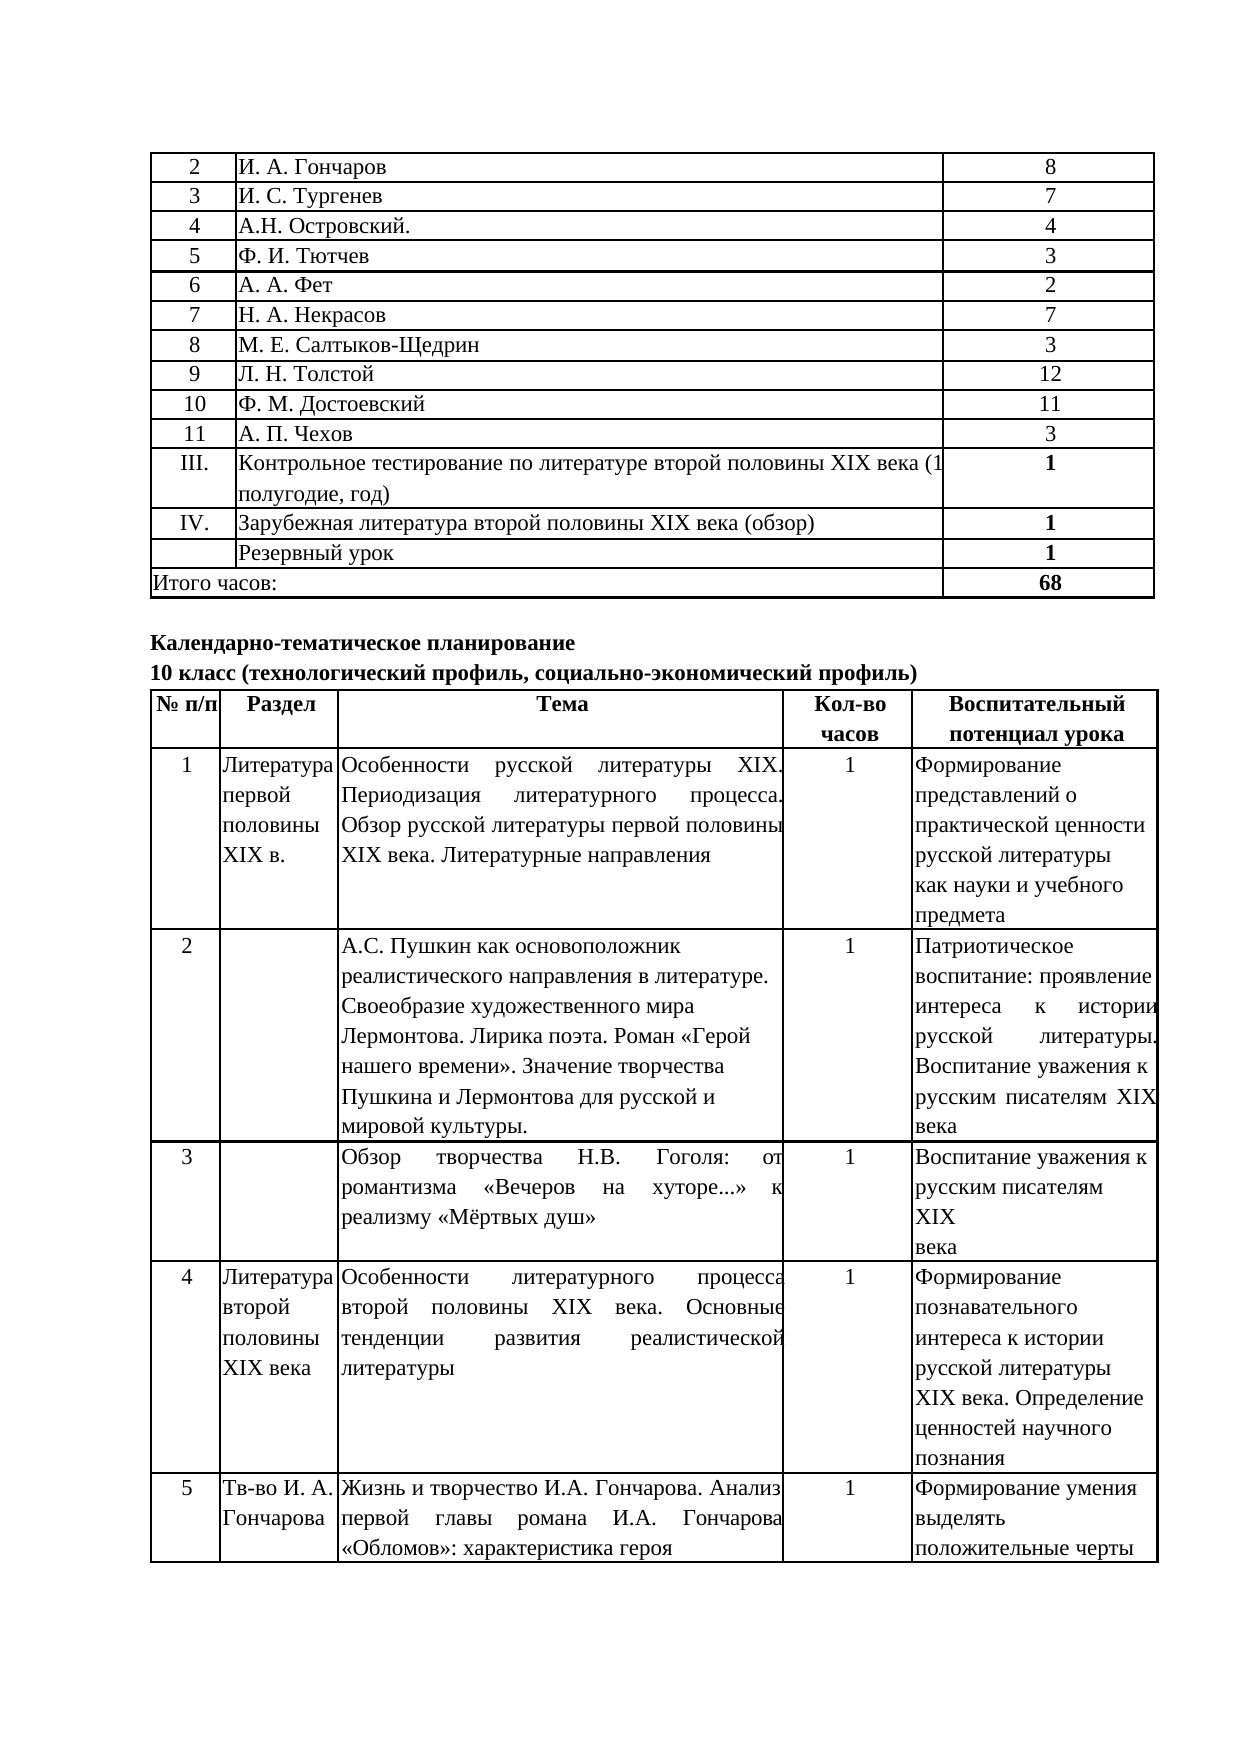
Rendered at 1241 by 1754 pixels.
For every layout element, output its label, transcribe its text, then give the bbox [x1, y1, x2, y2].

table_cell М. Е. Салтыков-Щедрин [237, 331, 942, 360]
table_cell Жизнь и творчество И.А. Гончарова. Анализ первой главы романа И.А. Гончарова «Обломов»: характеристика героя [339, 1474, 782, 1561]
table_header Раздел [221, 691, 337, 747]
table_cell 6 [152, 273, 235, 299]
table_cell 4 [944, 212, 1153, 239]
table_cell III. [152, 449, 235, 507]
table_cell 3 [152, 183, 235, 210]
table_cell Формирование представлений о практической ценности русской литературы как науки и учебного предмета [913, 749, 1156, 928]
table_cell А. А. Фет [237, 273, 942, 299]
table_cell А. П. Чехов [237, 420, 942, 447]
table_cell 1 [944, 449, 1153, 507]
table_cell А.Н. Островский. [237, 212, 942, 239]
table_cell И. С. Тургенев [237, 183, 942, 210]
table_cell 11 [152, 420, 235, 447]
table_cell [221, 930, 337, 1140]
table_cell Итого часов: [152, 569, 942, 596]
table_cell 2 [152, 930, 219, 1140]
table_header № п/п [152, 691, 219, 747]
table_cell Формирование умения выделять положительные черты [913, 1474, 1156, 1561]
table_cell 5 [152, 1474, 219, 1561]
table_cell 1 [784, 1143, 911, 1260]
table_cell IV. [152, 509, 235, 538]
table_header Кол-во часов [784, 691, 911, 747]
table_cell Зарубежная литература второй половины XIX века (обзор) [237, 509, 942, 538]
table_cell 68 [944, 569, 1153, 596]
table_cell 7 [944, 183, 1153, 210]
table_cell 3 [944, 241, 1153, 270]
table_cell Литература первой половины XIX в. [221, 749, 337, 928]
table_cell Л. Н. Толстой [237, 362, 942, 389]
table_cell Особенности литературного процесса второй половины XIX века. Основные тенденции развития реалистической литературы [339, 1262, 782, 1472]
table_cell 7 [152, 302, 235, 328]
table_cell 8 [152, 331, 235, 360]
table_cell 9 [152, 362, 235, 389]
table_cell Литература второй половины XIX века [221, 1262, 337, 1472]
table_cell 4 [152, 212, 235, 239]
table_cell 5 [152, 241, 235, 270]
table_cell 3 [944, 331, 1153, 360]
table_cell Патриотическое воспитание: проявление интереса к истории русской литературы. Воспитание уважения к русским писателям XIX века [913, 930, 1156, 1140]
table_cell Обзор творчества Н.В. Гоголя: от романтизма «Вечеров на хуторе...» к реализму «Мёртвых душ» [339, 1143, 782, 1260]
table_cell 1 [152, 749, 219, 928]
table_cell 4 [152, 1262, 219, 1472]
table_cell А.С. Пушкин как основоположник реалистического направления в литературе. Своеобразие художественного мира Лермонтова. Лирика поэта. Роман «Герой нашего времени». Значение творчества Пушкина и Лермонтова для русской и мировой культуры. [339, 930, 782, 1140]
text Календарно-тематическое планирование [150, 629, 1176, 655]
table_header Тема [339, 691, 782, 747]
subtitle класс (технологический профиль, социально-экономический профиль) [149, 659, 1176, 685]
table_cell 7 [944, 302, 1153, 328]
table_cell [152, 540, 235, 567]
table_cell Контрольное тестирование по литературе второй половины XIX века (1 полугодие, год) [237, 449, 942, 507]
table_cell 3 [944, 420, 1153, 447]
table_cell 1 [784, 749, 911, 928]
table_cell 12 [944, 362, 1153, 389]
table_cell Ф. М. Достоевский [237, 391, 942, 418]
table_cell 10 [152, 391, 235, 418]
table_header И. А. Гончаров [237, 154, 942, 181]
table_cell Особенности русской литературы XIX. Периодизация литературного процесса. Обзор русской литературы первой половины XIX века. Литературные направления [339, 749, 782, 928]
table_cell Тв-во И. А. Гончарова [221, 1474, 337, 1561]
table_header 2 [152, 154, 235, 181]
table_cell 1 [784, 1262, 911, 1472]
table_cell 1 [784, 930, 911, 1140]
table_cell [221, 1143, 337, 1260]
table_cell 1 [784, 1474, 911, 1561]
table_header 8 [944, 154, 1153, 181]
table_cell Резервный урок [237, 540, 942, 567]
table_cell Ф. И. Тютчев [237, 241, 942, 270]
table_header Воспитательный потенциал урока [913, 691, 1156, 747]
table_cell 1 [944, 540, 1153, 567]
table_cell 1 [944, 509, 1153, 538]
table_cell Воспитание уважения к русским писателям XIX века [913, 1143, 1156, 1260]
table_cell 11 [944, 391, 1153, 418]
table_cell Формирование познавательного интереса к истории русской литературы XIX века. Определение ценностей научного познания [913, 1262, 1156, 1472]
table_cell 2 [944, 273, 1153, 299]
table_cell Н. А. Некрасов [237, 302, 942, 328]
table_cell 3 [152, 1143, 219, 1260]
